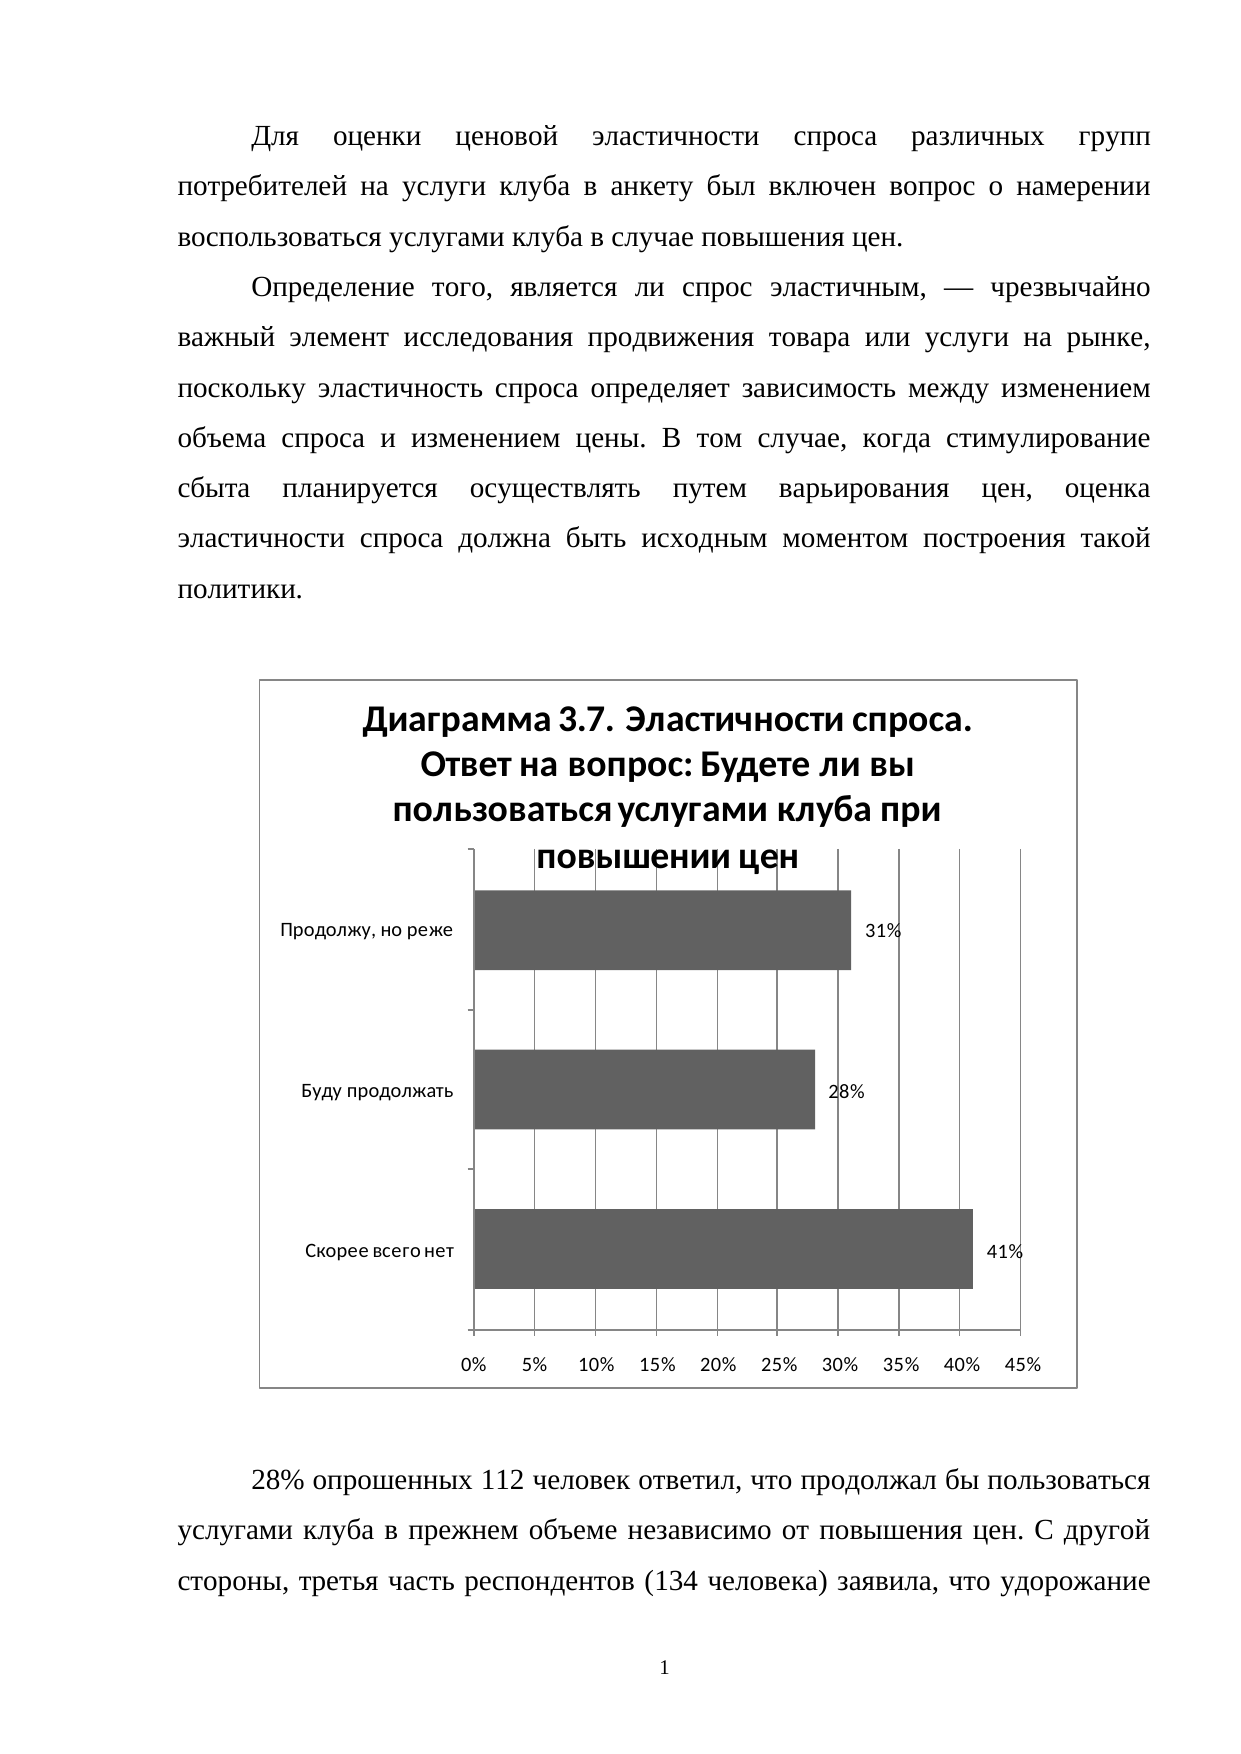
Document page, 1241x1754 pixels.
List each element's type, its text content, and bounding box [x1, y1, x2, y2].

text Для оценки ценовой эластичности спроса различных групп потребителей на услуги клуба в анкету был включен вопрос о намерении воспользоваться услугами клуба в случае повышения цен. [177, 118, 1152, 252]
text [177, 1462, 1152, 1596]
text Определение того, является ли спрос эластичным, — чрезвычайно важный элемент исследования продвижения товара или услуги на рынке, поскольку эластичность спроса определяет зависимость между изменением объема спроса и изменением цены. В том случае, когда стимулирование сбыта планируется осуществлять путем варьирования цен, оценка эластичности спроса должна быть исходным моментом построения такой политики. [177, 269, 1152, 604]
